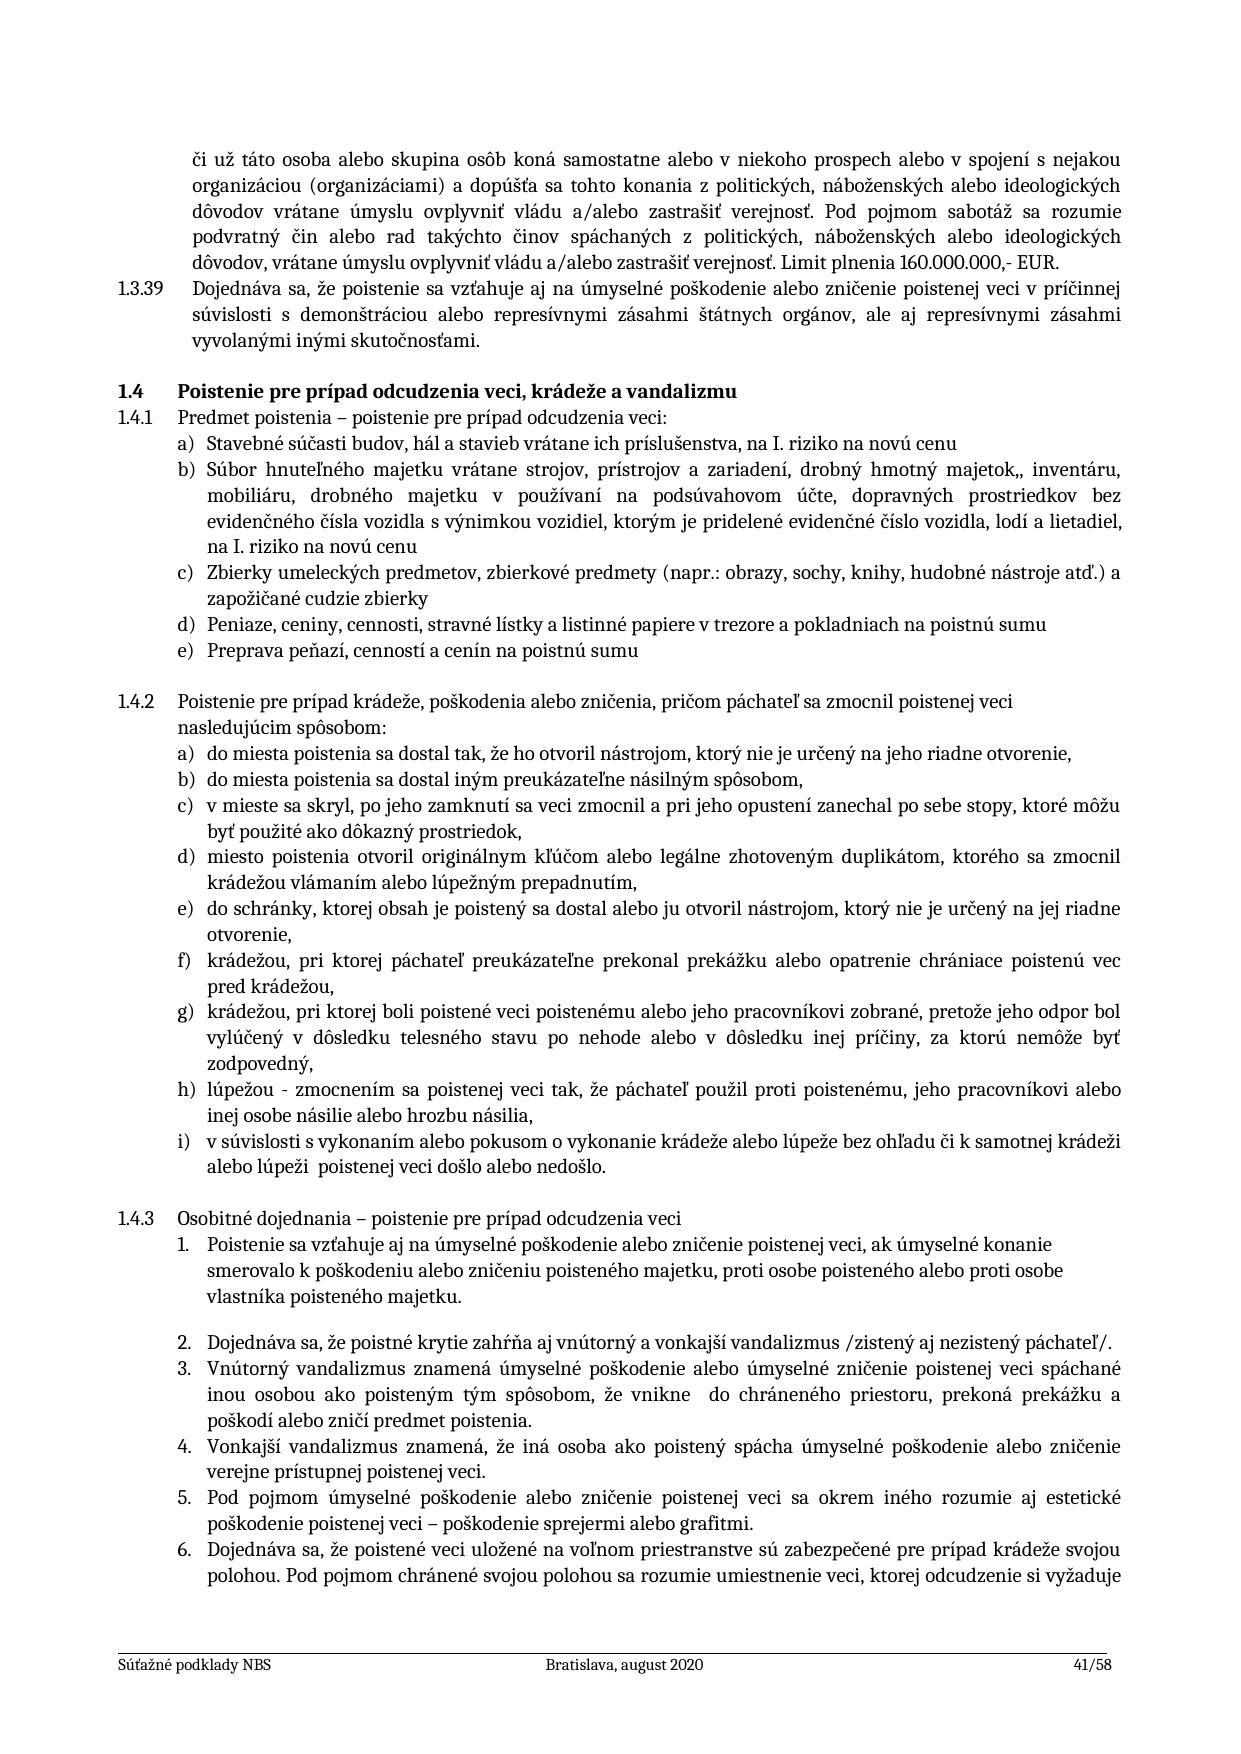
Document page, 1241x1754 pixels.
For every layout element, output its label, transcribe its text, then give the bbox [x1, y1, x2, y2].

list krádežou, pri ktorej páchateľ preukázateľne prekonal prekážku alebo opatrenie chrániace poistenú vec pred krádežou, [177, 948, 1122, 998]
list Pod pojmom úmyselné poškodenie alebo zničenie poistenej veci sa okrem iného rozumie aj estetické poškodenie poistenej veci – poškodenie sprejermi alebo grafitmi. [177, 1486, 1122, 1536]
list Dojednáva sa, že poistné krytie zahŕňa aj vnútorný a vonkajší vandalizmus /zistený aj nezistený páchateľ/. [177, 1331, 1122, 1355]
list Predmet poistenia – poistenie pre prípad odcudzenia veci: [118, 406, 1122, 430]
list lúpežou - zmocnením sa poistenej veci tak, že páchateľ použil proti poistenému, jeho pracovníkovi alebo inej osobe násilie alebo hrozbu násilia, [177, 1078, 1122, 1127]
list do schránky, ktorej obsah je poistený sa dostal alebo ju otvoril nástrojom, ktorý nie je určený na jej riadne otvorenie, [177, 897, 1122, 947]
list v súvislosti s vykonaním alebo pokusom o vykonanie krádeže alebo lúpeže bez ohľadu či k samotnej krádeži alebo lúpeži poistenej veci došlo alebo nedošlo. [177, 1129, 1122, 1179]
list Preprava peňazí, cenností a cenín na poistnú sumu [177, 638, 1122, 662]
list Poistenie pre prípad krádeže, poškodenia alebo zničenia, pričom páchateľ sa zmocnil poistenej veci nasledujúcim spôsobom: [118, 690, 1122, 740]
list do miesta poistenia sa dostal tak, že ho otvoril nástrojom, ktorý nie je určený na jeho riadne otvorenie, [177, 742, 1122, 766]
list Vnútorný vandalizmus znamená úmyselné poškodenie alebo úmyselné zničenie poistenej veci spáchané inou osobou ako poisteným tým spôsobom, že vnikne do chráneného priestoru, prekoná prekážku a poškodí alebo zničí predmet poistenia. [177, 1357, 1122, 1432]
list Vonkajší vandalizmus znamená, že iná osoba ako poistený spácha úmyselné poškodenie alebo zničenie verejne prístupnej poistenej veci. [177, 1434, 1122, 1484]
list Zbierky umeleckých predmetov, zbierkové predmety (napr.: obrazy, sochy, knihy, hudobné nástroje atď.) a zapožičané cudzie zbierky [177, 561, 1122, 611]
list 1. Poistenie sa vzťahuje aj na úmyselné poškodenie alebo zničenie poistenej veci, ak úmyselné konanie smerovalo k poškodeniu alebo zničeniu poisteného majetku, proti osobe poisteného alebo proti osobe vlastníka poisteného majetku. [177, 1233, 1122, 1308]
list do miesta poistenia sa dostal iným preukázateľne násilným spôsobom, [177, 768, 1122, 792]
list Osobitné dojednania – poistenie pre prípad odcudzenia veci [118, 1207, 1122, 1231]
list Súbor hnuteľného majetku vrátane strojov, prístrojov a zariadení, drobný hmotný majetok,, inventáru, mobiliáru, drobného majetku v používaní na podsúvahovom účte, dopravných prostriedkov bez evidenčného čísla vozidla s výnimkou vozidiel, ktorým je pridelené evidenčné číslo vozidla, lodí a lietadiel, na I. riziko na novú cenu [177, 458, 1122, 559]
list krádežou, pri ktorej boli poistené veci poistenému alebo jeho pracovníkovi zobrané, pretože jeho odpor bol vylúčený v dôsledku telesného stavu po nehode alebo v dôsledku inej príčiny, za ktorú nemôže byť zodpovedný, [177, 1000, 1122, 1076]
list Poistenie pre prípad odcudzenia veci, krádeže a vandalizmu [118, 380, 1122, 404]
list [177, 1538, 1122, 1587]
list v mieste sa skryl, po jeho zamknutí sa veci zmocnil a pri jeho opustení zanechal po sebe stopy, ktoré môžu byť použité ako dôkazný prostriedok, [177, 793, 1122, 843]
list Dojednáva sa, že poistenie sa vzťahuje aj na úmyselné poškodenie alebo zničenie poistenej veci v príčinnej súvislosti s demonštráciou alebo represívnymi zásahmi štátnych orgánov, ale aj represívnymi zásahmi vyvolanými inými skutočnosťami. [118, 277, 1122, 352]
list miesto poistenia otvoril originálnym kľúčom alebo legálne zhotoveným duplikátom, ktorého sa zmocnil krádežou vlámaním alebo lúpežným prepadnutím, [177, 845, 1122, 895]
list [118, 148, 1122, 275]
list Stavebné súčasti budov, hál a stavieb vrátane ich príslušenstva, na I. riziko na novú cenu [177, 432, 1122, 456]
list Peniaze, ceniny, cennosti, stravné lístky a listinné papiere v trezore a pokladniach na poistnú sumu [177, 613, 1122, 637]
